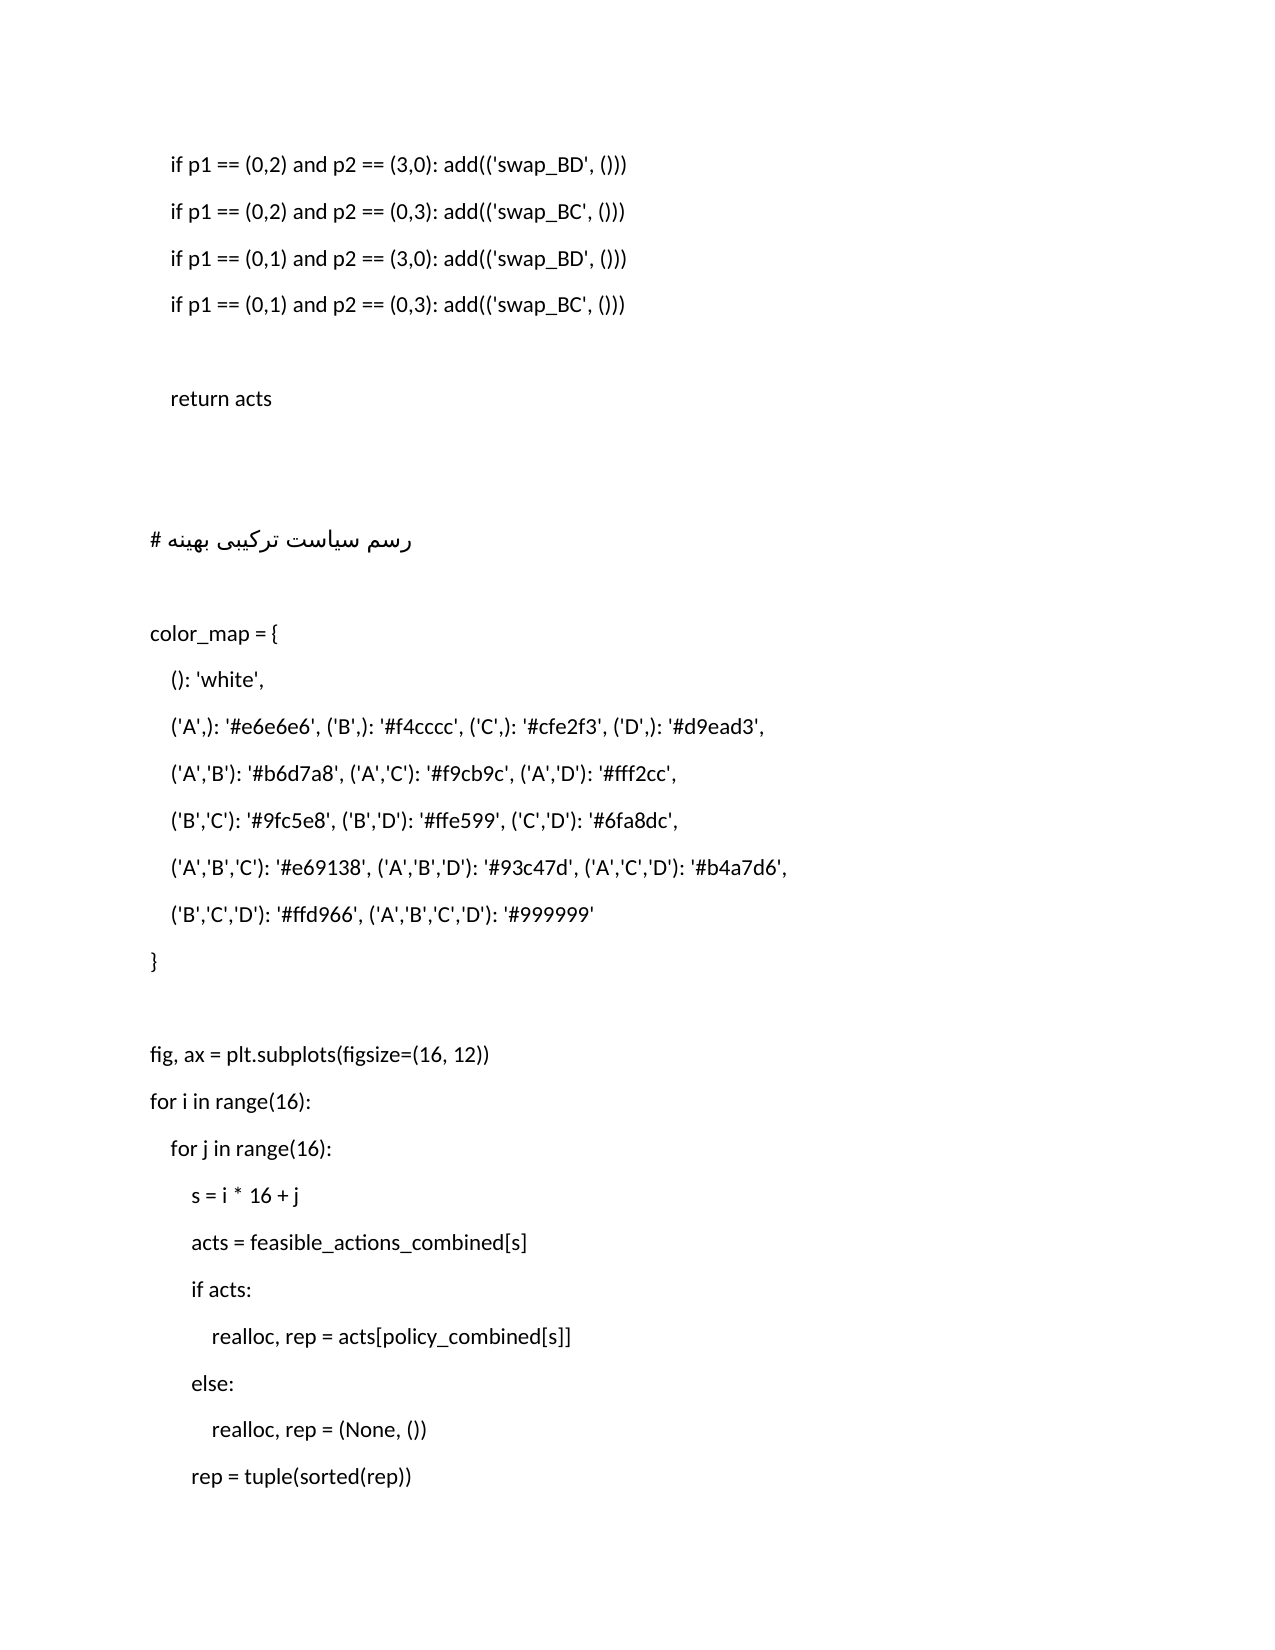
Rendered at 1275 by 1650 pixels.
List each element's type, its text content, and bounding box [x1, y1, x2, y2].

text fig, ax = plt.subplots(figsize=(16, 12)) [150, 1041, 1125, 1069]
text acts = feasible_actions_combined[s] [150, 1228, 1125, 1256]
text # رسم سیاست ترکیبی بهینه [150, 525, 1125, 553]
text (): 'white', [150, 666, 1125, 694]
text realloc, rep = (None, ()) [150, 1416, 1125, 1444]
text for j in range(16): [150, 1134, 1125, 1162]
text ('B','C'): '#9fc5e8', ('B','D'): '#ffe599', ('C','D'): '#6fa8dc', [150, 806, 1125, 834]
text color_map = { [150, 619, 1125, 647]
text if p1 == (0,2) and p2 == (0,3): add(('swap_BC', ())) [150, 197, 1125, 225]
text if p1 == (0,1) and p2 == (3,0): add(('swap_BD', ())) [150, 244, 1125, 272]
text ('B','C','D'): '#ffd966', ('A','B','C','D'): '#999999' [150, 900, 1125, 928]
text if p1 == (0,2) and p2 == (3,0): add(('swap_BD', ())) [150, 150, 1125, 178]
text else: [150, 1369, 1125, 1397]
text return acts [150, 384, 1125, 412]
text rep = tuple(sorted(rep)) [150, 1462, 1125, 1491]
text ('A','B','C'): '#e69138', ('A','B','D'): '#93c47d', ('A','C','D'): '#b4a7d6', [150, 853, 1125, 881]
text } [150, 947, 1125, 975]
text ('A',): '#e6e6e6', ('B',): '#f4cccc', ('C',): '#cfe2f3', ('D',): '#d9ead3', [150, 712, 1125, 741]
text s = i * 16 + j [150, 1181, 1125, 1209]
text realloc, rep = acts[policy_combined[s]] [150, 1322, 1125, 1350]
text if p1 == (0,1) and p2 == (0,3): add(('swap_BC', ())) [150, 291, 1125, 319]
text ('A','B'): '#b6d7a8', ('A','C'): '#f9cb9c', ('A','D'): '#fff2cc', [150, 759, 1125, 787]
text if acts: [150, 1275, 1125, 1303]
text for i in range(16): [150, 1087, 1125, 1116]
